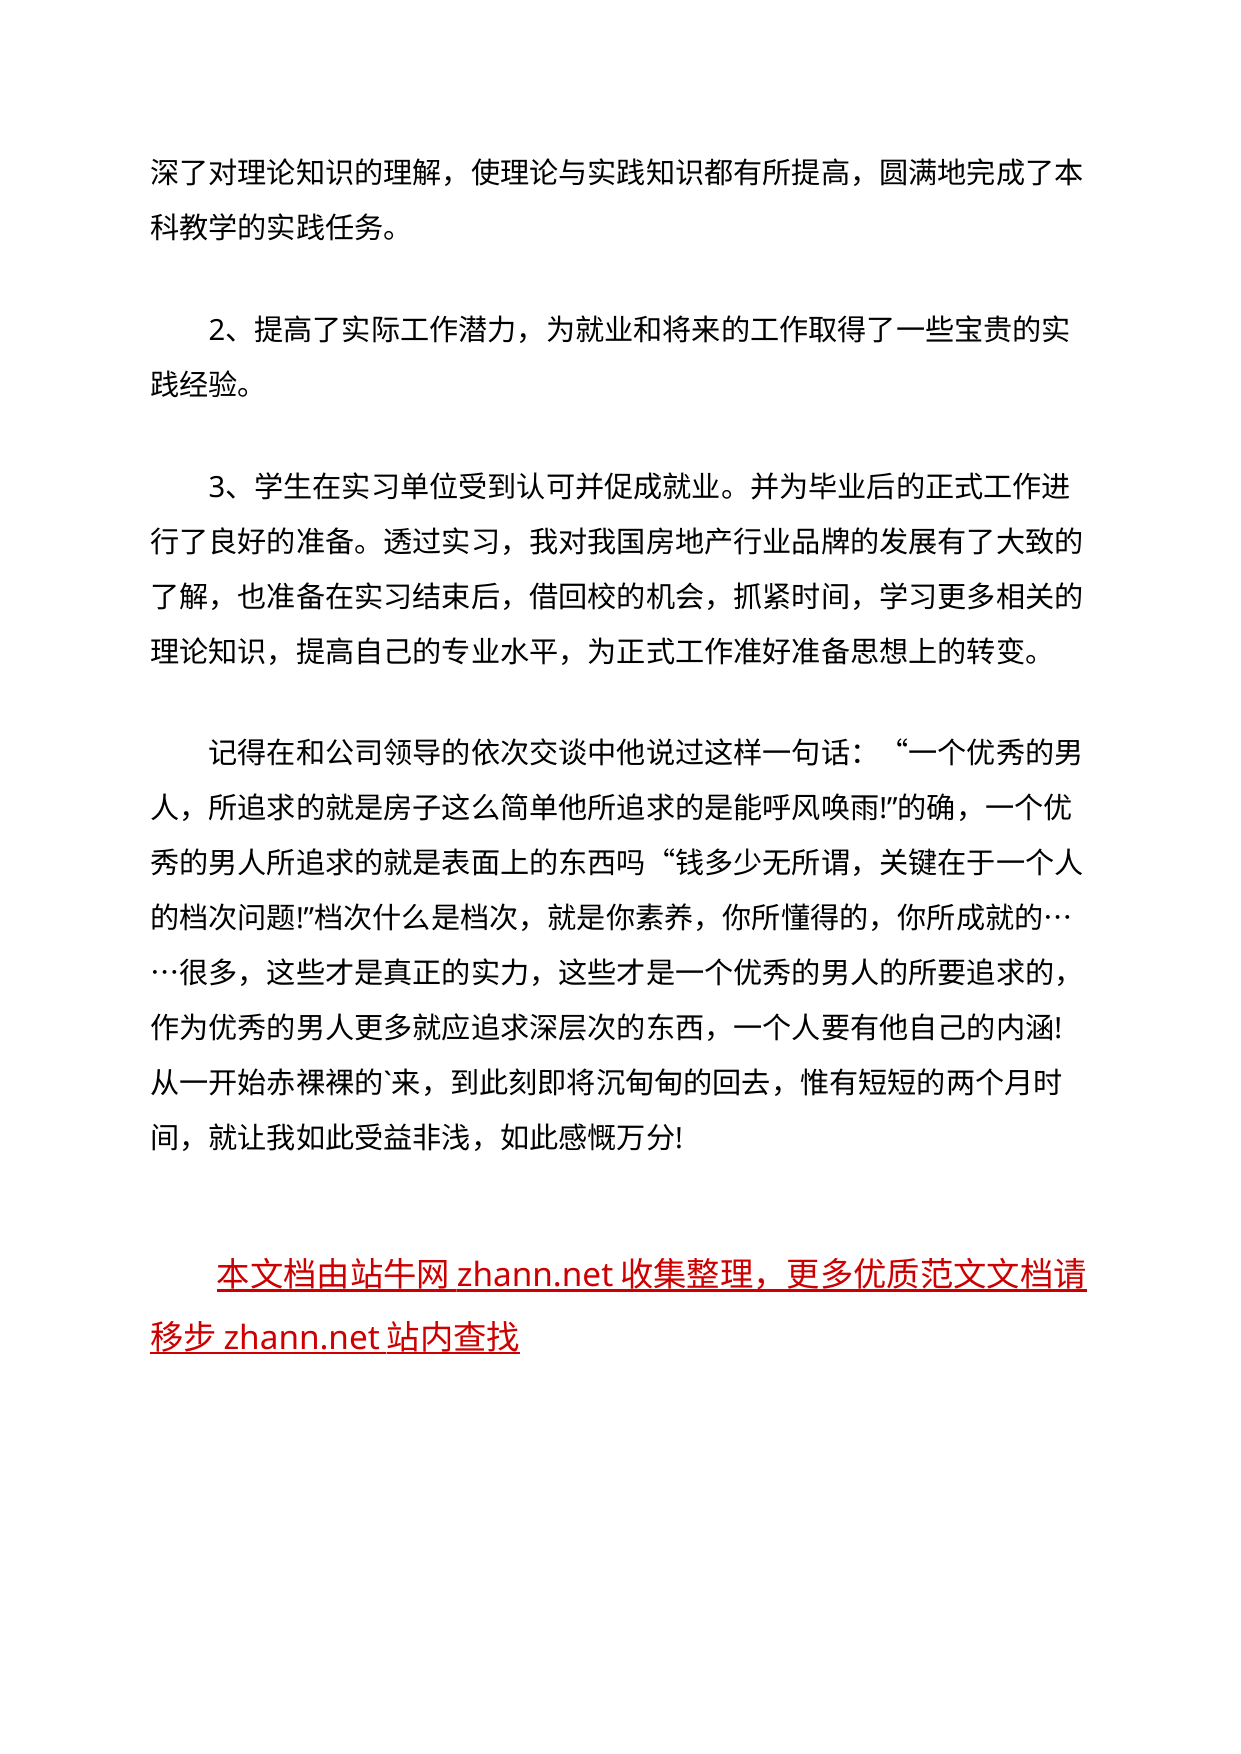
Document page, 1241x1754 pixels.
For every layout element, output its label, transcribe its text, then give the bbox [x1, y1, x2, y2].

text 记得在和公司领导的依次交谈中他说过这样一句话：“一个优秀的男人，所追求的就是房子这么简单他所追求的是能呼风唤雨!”的确，一个优秀的男人所追求的就是表面上的东西吗“钱多少无所谓，关键在于一个人的档次问题!”档次什么是档次，就是你素养，你所懂得的，你所成就的……很多，这些才是真正的实力，这些才是一个优秀的男人的所要追求的，作为优秀的男人更多就应追求深层次的东西，一个人要有他自己的内涵!从一开始赤裸裸的`来，到此刻即将沉甸甸的回去，惟有短短的两个月时间，就让我如此受益非浅，如此感慨万分! [150, 730, 1090, 1157]
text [150, 150, 1090, 247]
text 3、学生在实习单位受到认可并促成就业。并为毕业后的正式工作进行了良好的准备。透过实习，我对我国房地产行业品牌的发展有了大致的了解，也准备在实习结束后，借回校的机会，抓紧时间，学习更多相关的理论知识，提高自己的专业水平，为正式工作准好准备思想上的转变。 [150, 463, 1090, 671]
text 本文档由站牛网zhann.net收集整理，更多优质范文文档请移步zhann.net站内查找 [150, 1248, 1090, 1359]
text 2、提高了实际工作潜力，为就业和将来的工作取得了一些宝贵的实践经验。 [150, 307, 1090, 404]
